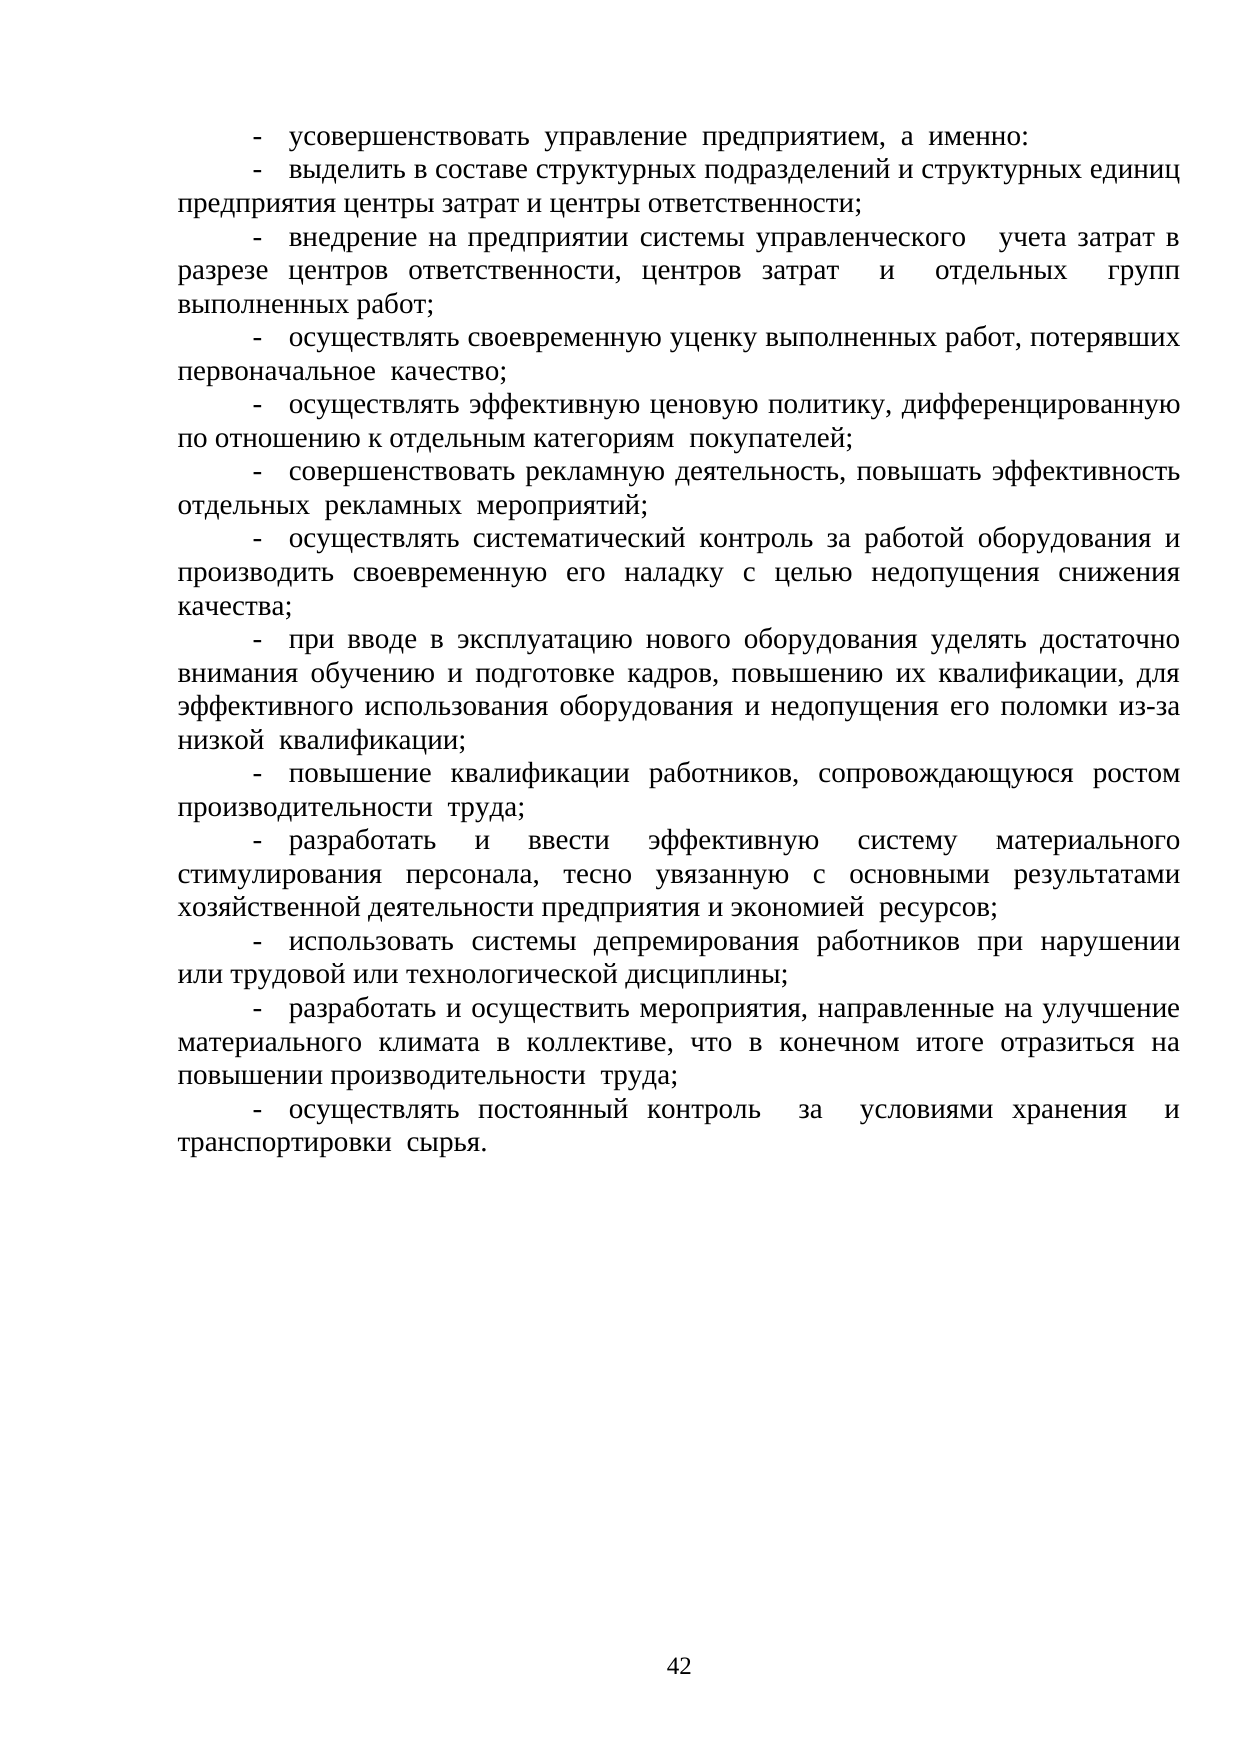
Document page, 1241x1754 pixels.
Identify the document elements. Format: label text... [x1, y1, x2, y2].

list усовершенствовать управление предприятием, а именно: [177, 118, 1181, 152]
list совершенствовать рекламную деятельность, повышать эффективность отдельных рекламных мероприятий; [177, 453, 1181, 521]
list внедрение на предприятии системы управленческого учета затрат в разрезе центров ответственности, центров затрат и отдельных групп выполненных работ; [177, 219, 1181, 319]
list разработать и осуществить мероприятия, направленные на улучшение материального климата в коллективе, что в конечном итоге отразиться на повышении производительности труда; [177, 990, 1181, 1091]
list осуществлять своевременную уценку выполненных работ, потерявших первоначальное качество; [177, 319, 1181, 386]
list повышение квалификации работников, сопровождающуюся ростом производительности труда; [177, 755, 1181, 822]
list осуществлять постоянный контроль за условиями хранения и транспортировки сырья. [177, 1091, 1181, 1158]
list осуществлять систематический контроль за работой оборудования и производить своевременную его наладку с целью недопущения снижения качества; [177, 521, 1181, 621]
list выделить в составе структурных подразделений и структурных единиц предприятия центры затрат и центры ответственности; [177, 152, 1181, 219]
list при вводе в эксплуатацию нового оборудования уделять достаточно внимания обучению и подготовке кадров, повышению их квалификации, для эффективного использования оборудования и недопущения его поломки из-за низкой квалификации; [177, 621, 1181, 755]
list использовать системы депремирования работников при нарушении или трудовой или технологической дисциплины; [177, 923, 1181, 990]
list осуществлять эффективную ценовую политику, дифференцированную по отношению к отдельным категориям покупателей; [177, 386, 1181, 453]
list разработать и ввести эффективную систему материального стимулирования персонала, тесно увязанную с основными результатами хозяйственной деятельности предприятия и экономией ресурсов; [177, 822, 1181, 923]
